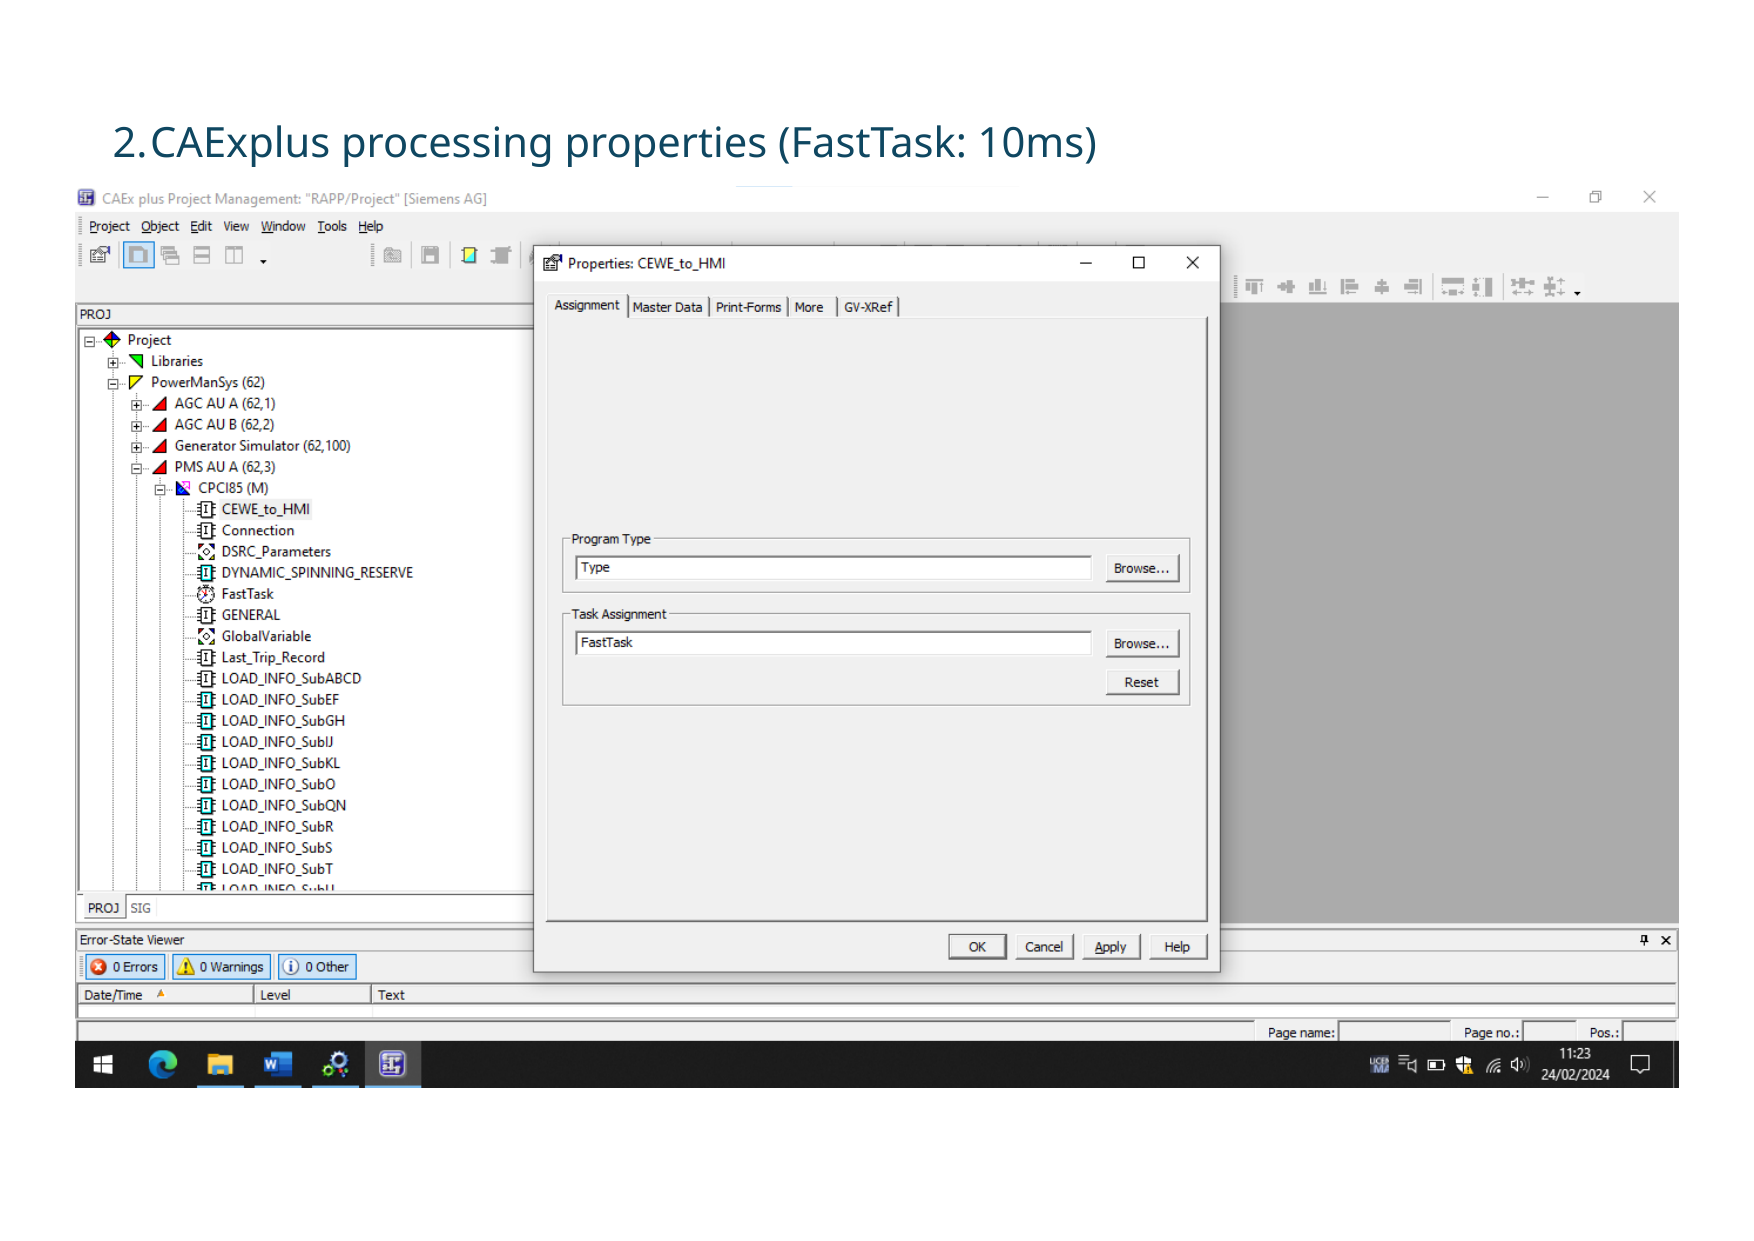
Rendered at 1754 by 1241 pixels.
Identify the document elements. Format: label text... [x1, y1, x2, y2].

subtitle CAExplus processing properties (FastTask: 10ms) [112, 112, 1679, 169]
picture [75, 186, 1679, 1088]
